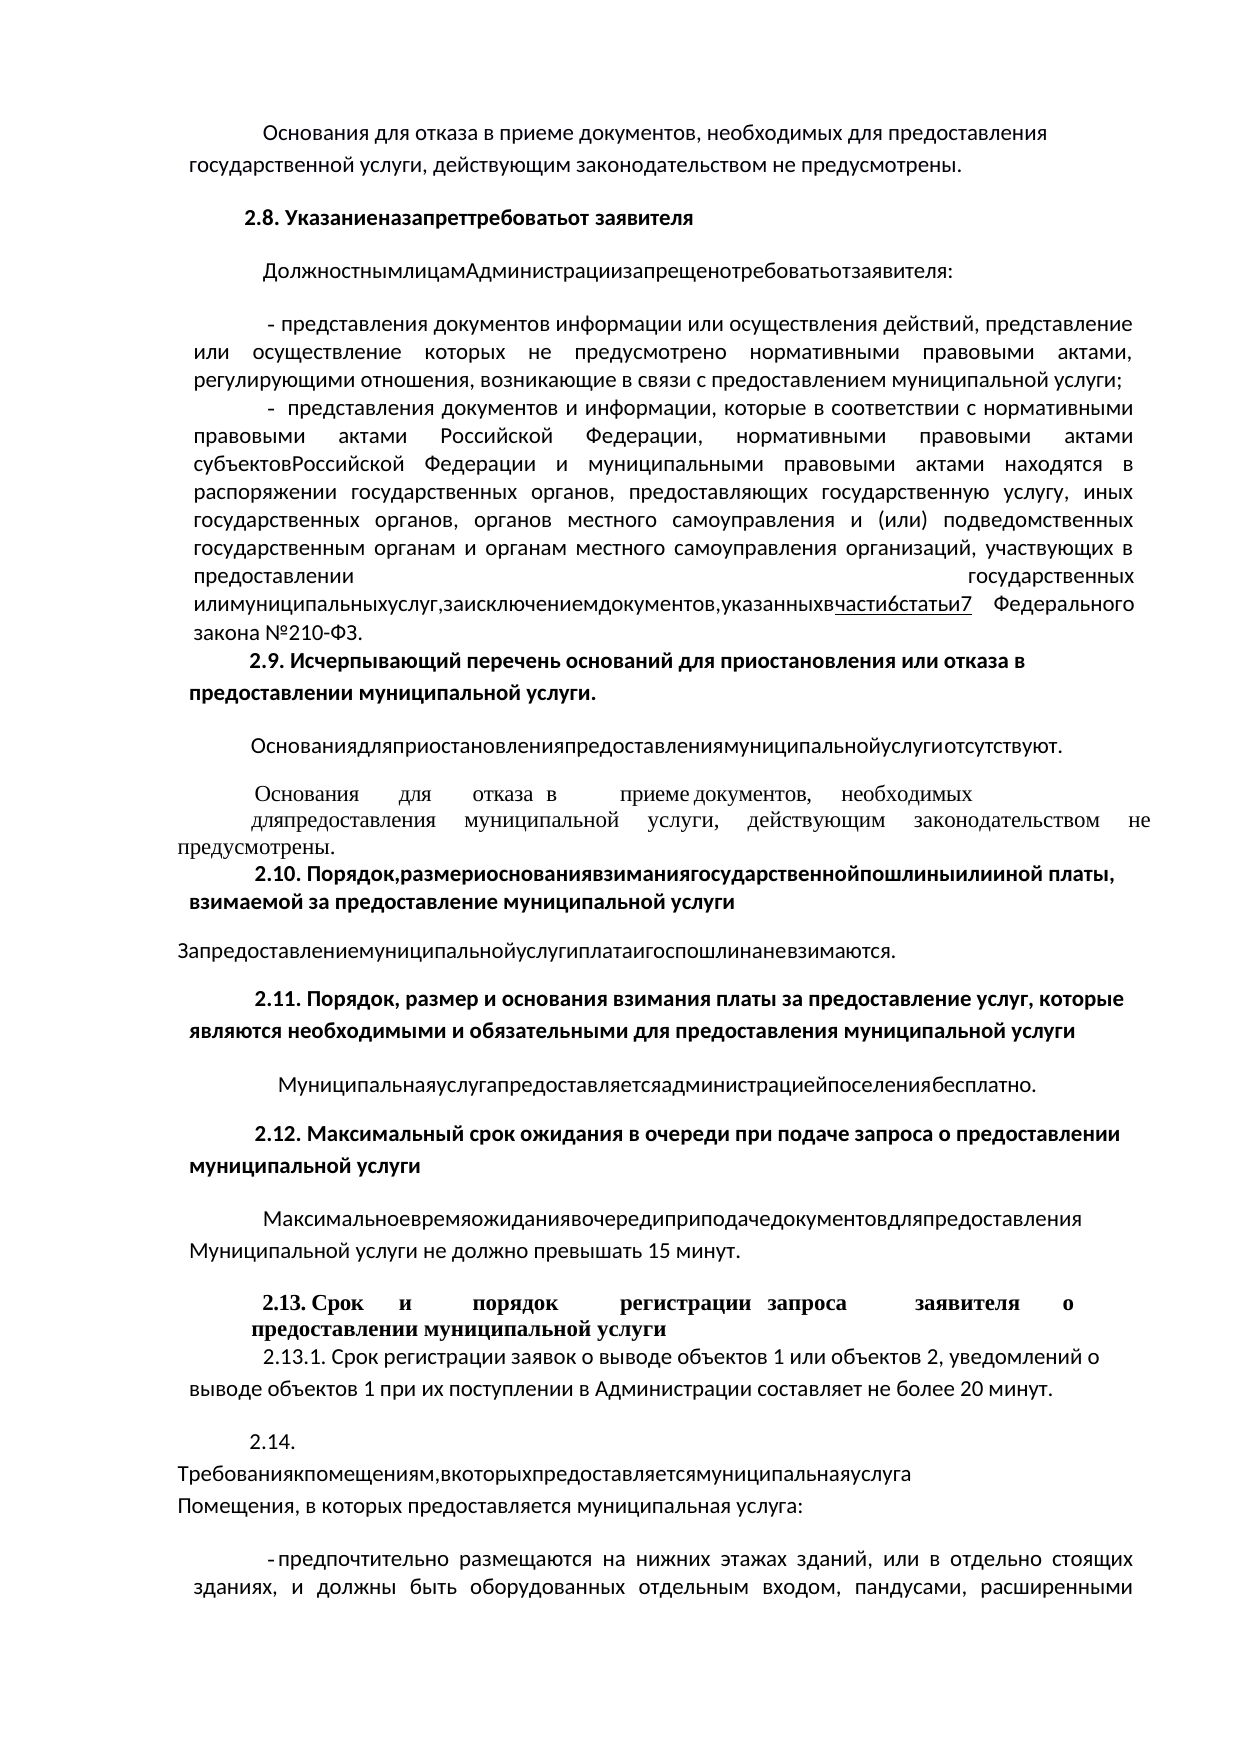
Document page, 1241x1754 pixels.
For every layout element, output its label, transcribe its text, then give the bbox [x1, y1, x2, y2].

text 2.10. Порядок,размериоснованиявзиманиягосударственнойпошлиныилииной платы, взимаемой за предоставление муниципальной услуги [177, 859, 1133, 915]
text 2.13. Срок и порядок регистрации запроса заявителя о предоставлении муниципальной услуги [177, 1289, 1152, 1342]
list представления документов и информации, которые в соответствии с нормативными правовыми актами Российской Федерации, нормативными правовыми актами субъектовРоссийской Федерации и муниципальными правовыми актами находятся в распоряжении государственных органов, предоставляющих государственную услугу, иных государственных органов, органов местного самоуправления и (или) подведомственных государственным органам и органам местного самоуправления организаций, участвующих в предоставлении государственных илимуниципальныхуслуг,заисключениемдокументов,указанныхвчасти6статьи7 Федерального закона №210-ФЗ. [193, 393, 1134, 646]
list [193, 1544, 1134, 1601]
text 2.13.1. Срок регистрации заявок о выводе объектов 1 или объектов 2, уведомлений о выводе объектов 1 при их поступлении в Администрации составляет не более 20 минут. [189, 1342, 1152, 1402]
text Максимальноевремяожиданиявочередиприподачедокументовдляпредоставления Муниципальной услуги не должно превышать 15 минут. [189, 1204, 1152, 1264]
text Основаниядляприостановленияпредоставлениямуниципальнойуслугиотсутствуют. [189, 731, 1152, 759]
text 2.14. Требованиякпомещениям,вкоторыхпредоставляетсямуниципальнаяуслуга Помещения, в которых предоставляется муниципальная услуга: [177, 1427, 1024, 1519]
text ДолжностнымлицамАдминистрациизапрещенотребоватьотзаявителя: [263, 256, 1152, 284]
text Муниципальнаяуслугапредоставляетсяадминистрациейпоселениябесплатно. [278, 1070, 1152, 1098]
text Запредоставлениемуниципальнойуслугиплатаигоспошлинаневзимаются. [177, 936, 1152, 964]
text 2.8. Указаниеназапреттребоватьот заявителя [177, 203, 1152, 231]
list представления документов информации или осуществления действий, представление или осуществление которых не предусмотрено нормативными правовыми актами, регулирующими отношения, возникающие в связи с предоставлением муниципальной услуги; [193, 309, 1134, 393]
text 2.12. Максимальный срок ожидания в очереди при подаче запроса о предоставлении муниципальной услуги [177, 1119, 1134, 1179]
text Основания для отказа в приеме документов, необходимых для предоставления государственной услуги, действующим законодательством не предусмотрены. [189, 118, 1134, 178]
text 2.11. Порядок, размер и основания взимания платы за предоставление услуг, которые являются необходимыми и обязательными для предоставления муниципальной услуги [177, 984, 1135, 1045]
text Основания для отказа в приеме документов, необходимых дляпредоставления муниципальной услуги, действующим законодательством не предусмотрены. [177, 780, 1152, 859]
text 2.9. Исчерпывающий перечень оснований для приостановления или отказа в предоставлении муниципальной услуги. [177, 646, 1134, 706]
